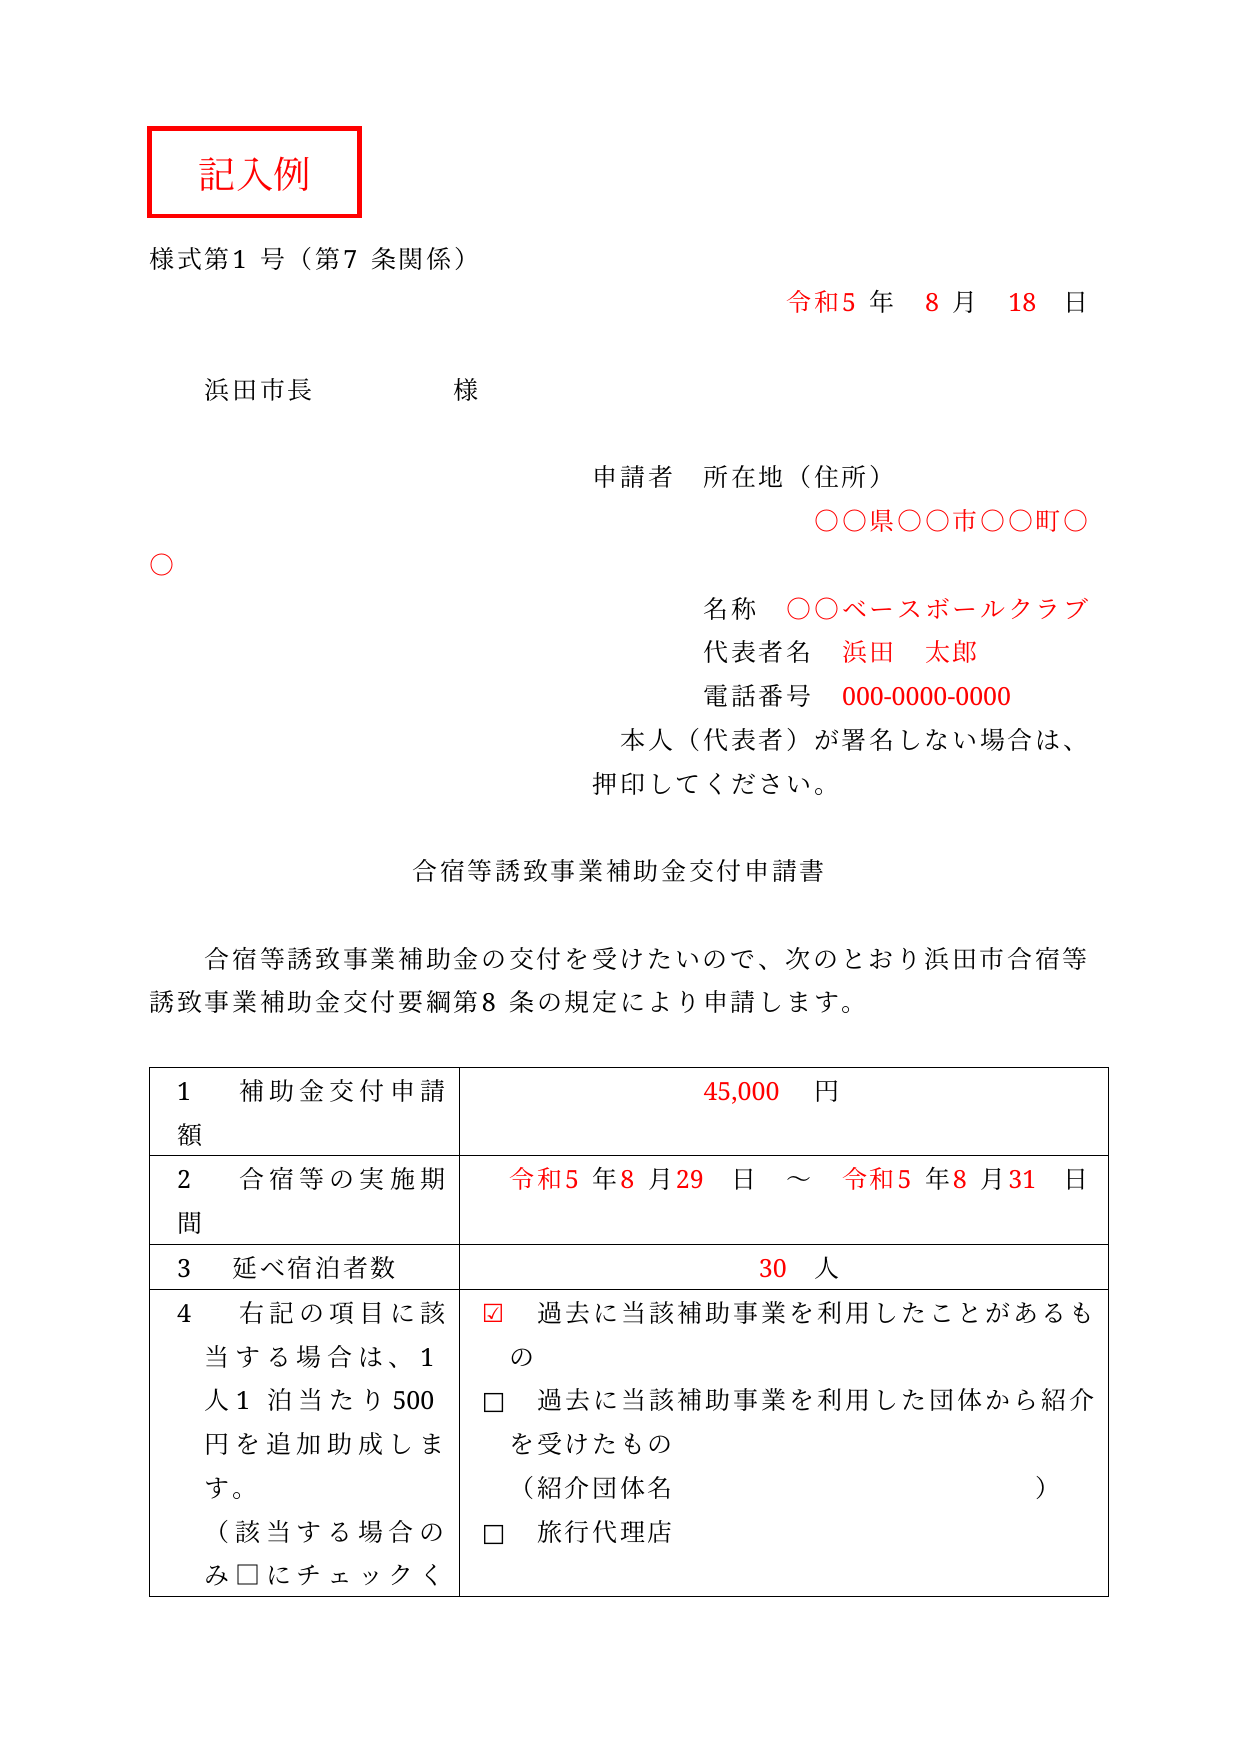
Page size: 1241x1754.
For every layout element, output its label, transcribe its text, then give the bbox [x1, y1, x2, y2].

text 本人（代表者）が署名しない場合は、押印してください。 [566, 717, 1091, 804]
table_header 45,000 円 [460, 1068, 1108, 1155]
table_header 1 補助金交付申請額 [150, 1068, 459, 1155]
text 代表者名 浜田 太郎 [149, 629, 1036, 673]
table_cell 令和5年8月29日 ～ 令和5年8月31日 [460, 1156, 1108, 1244]
table_cell 2 合宿等の実施期間 [150, 1156, 459, 1244]
text 合宿等誘致事業補助金交付申請書 [149, 848, 1091, 892]
text ○○県○○市○○町○○ [149, 498, 1091, 586]
text 名称 ○○ベースボールクラブ [149, 586, 1106, 629]
text 令和5年 8月 18日 [149, 279, 1091, 323]
text 様式第1号（第7条関係） [149, 236, 1091, 279]
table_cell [460, 1290, 1108, 1596]
table_cell 30人 [460, 1245, 1108, 1289]
text 合宿等誘致事業補助金の交付を受けたいので、次のとおり浜田市合宿等誘致事業補助金交付要綱第8条の規定により申請します。 [149, 936, 1091, 1023]
text 電話番号 000-0000-0000 [149, 673, 1091, 717]
text 浜田市長 様 [149, 367, 1091, 411]
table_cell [150, 1290, 459, 1596]
table_cell 3 延べ宿泊者数 [150, 1245, 459, 1289]
text 申請者 所在地（住所） [149, 454, 1091, 498]
